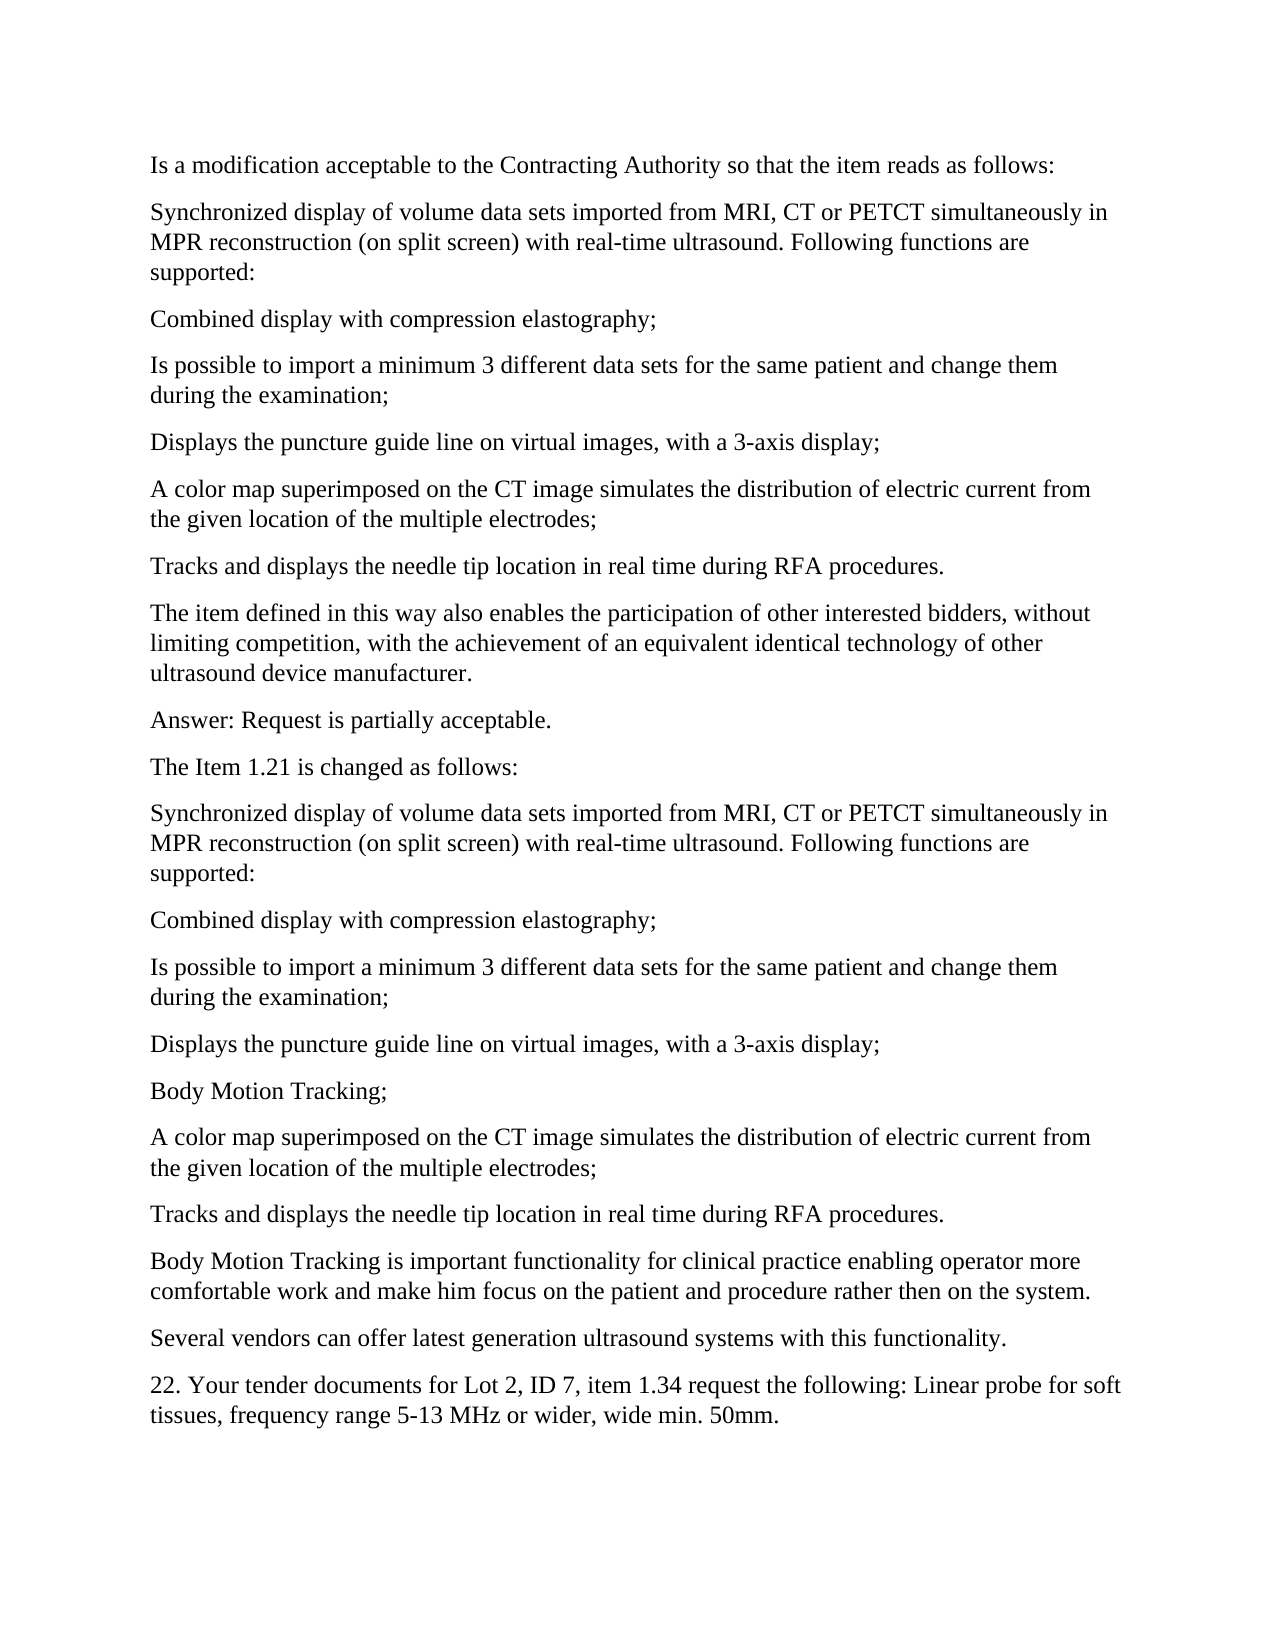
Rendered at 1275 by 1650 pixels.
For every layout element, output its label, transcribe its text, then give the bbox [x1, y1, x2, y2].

text A color map superimposed on the CT image simulates the distribution of electric current from the given location of the multiple electrodes; [150, 1122, 1125, 1181]
text Is a modification acceptable to the Contracting Authority so that the item reads as follows: [150, 150, 1125, 179]
text Displays the puncture guide line on virtual images, with a 3-axis display; [150, 1029, 1125, 1058]
text Body Motion Tracking; [150, 1076, 1125, 1104]
text Combined display with compression elastography; [150, 304, 1125, 332]
text A color map superimposed on the CT image simulates the distribution of electric current from the given location of the multiple electrodes; [150, 474, 1125, 533]
text The item defined in this way also enables the participation of other interested bidders, without limiting competition, with the achievement of an equivalent identical technology of other ultrasound device manufacturer. [150, 598, 1125, 687]
text The Item 1.21 is changed as follows: [150, 752, 1125, 780]
text Body Motion Tracking is important functionality for clinical practice enabling operator more comfortable work and make him focus on the patient and procedure rather then on the system. [150, 1246, 1125, 1305]
text Is possible to import a minimum 3 different data sets for the same patient and change them during the examination; [150, 952, 1125, 1011]
text Is possible to import a minimum 3 different data sets for the same patient and change them during the examination; [150, 351, 1125, 409]
text Answer: Request is partially acceptable. [150, 705, 1125, 733]
text Tracks and displays the needle tip location in real time during RFA procedures. [150, 1199, 1125, 1228]
text Displays the puncture guide line on virtual images, with a 3-axis display; [150, 427, 1125, 456]
text Combined display with compression elastography; [150, 905, 1125, 934]
text Synchronized display of volume data sets imported from MRI, CT or PETCT simultaneously in MPR reconstruction (on split screen) with real-time ultrasound. Following functions are supported: [150, 798, 1125, 887]
text 22. Your tender documents for Lot 2, ID 7, item 1.34 request the following: Linear probe for soft tissues, frequency range 5-13 MHz or wider, wide min. 50mm. [150, 1370, 1125, 1429]
text Tracks and displays the needle tip location in real time during RFA procedures. [150, 551, 1125, 580]
text Synchronized display of volume data sets imported from MRI, CT or PETCT simultaneously in MPR reconstruction (on split screen) with real-time ultrasound. Following functions are supported: [150, 197, 1125, 286]
text Several vendors can offer latest generation ultrasound systems with this functionality. [150, 1323, 1125, 1352]
